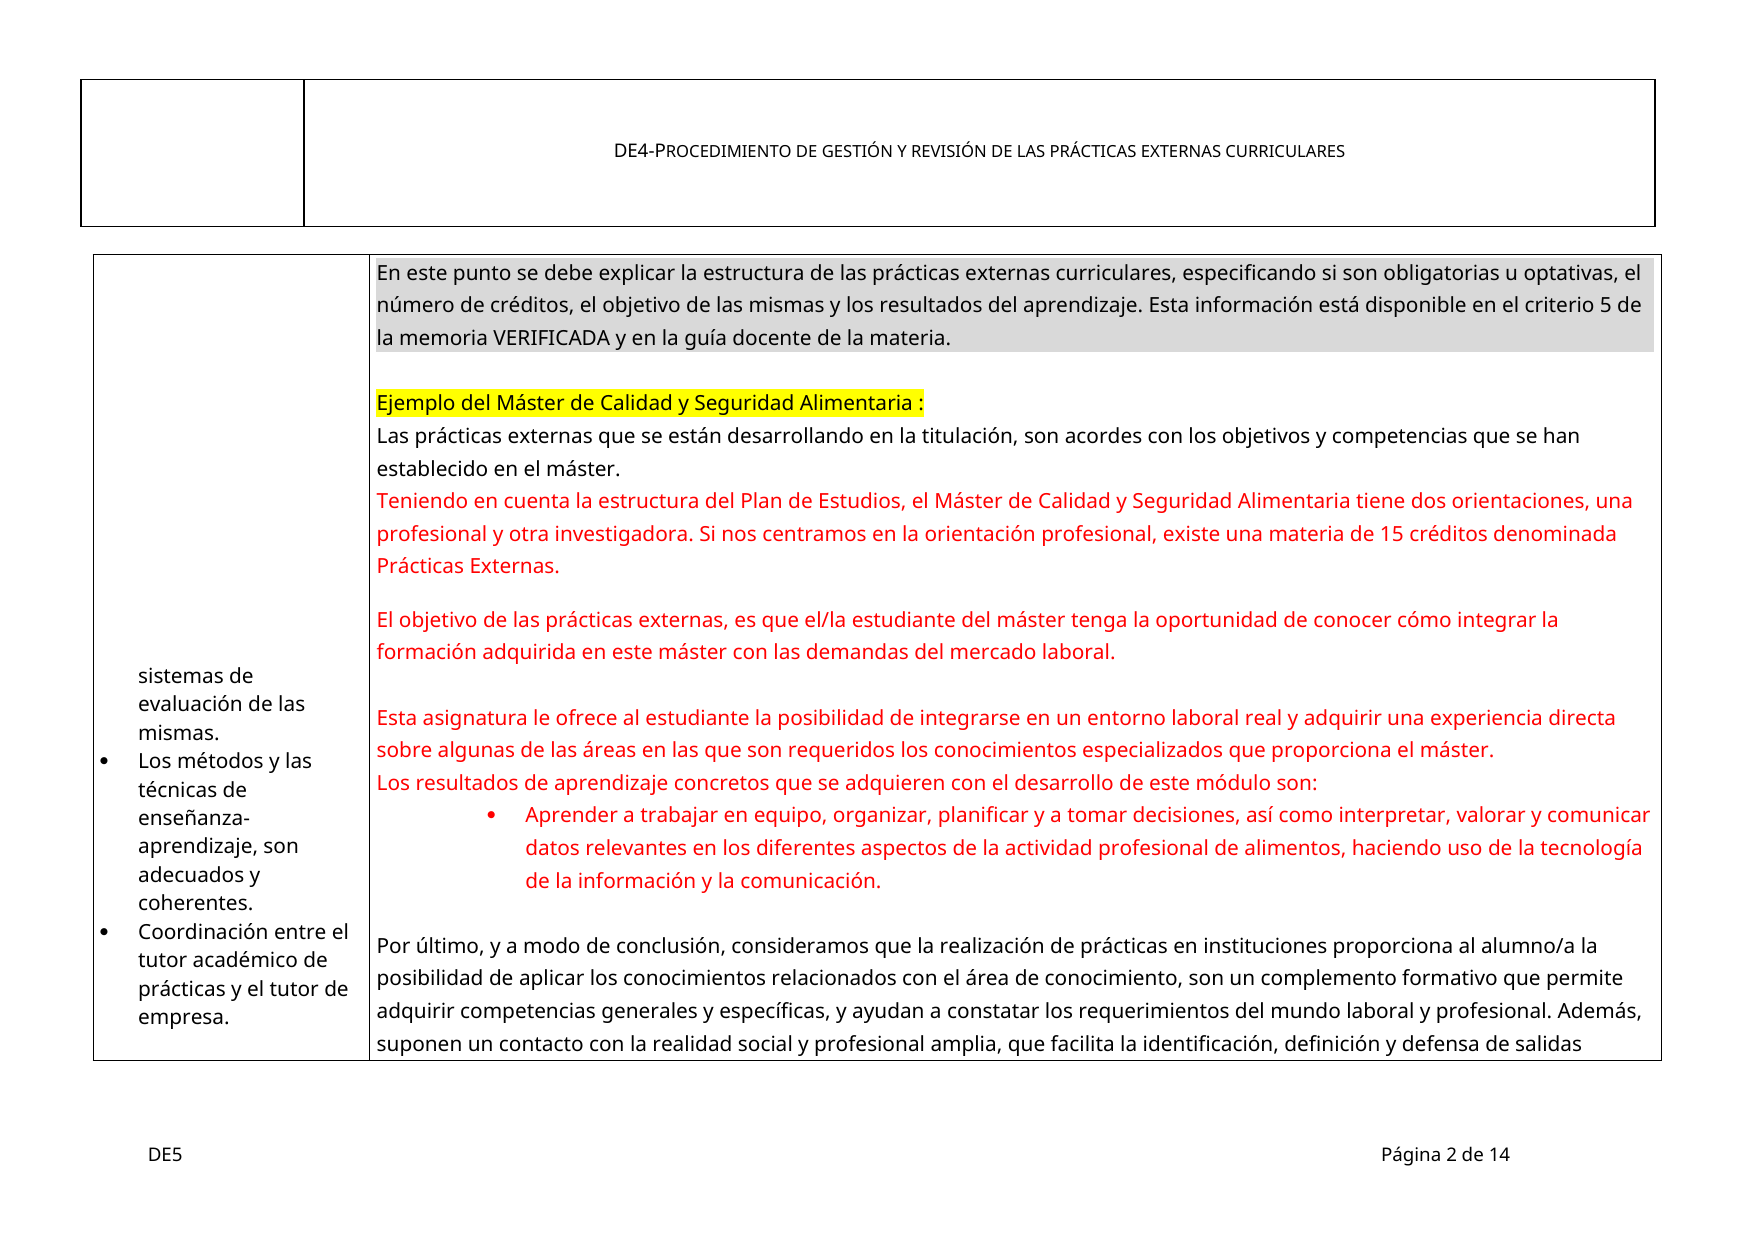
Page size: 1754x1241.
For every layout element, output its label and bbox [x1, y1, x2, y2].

table_cell [370, 255, 1661, 1060]
